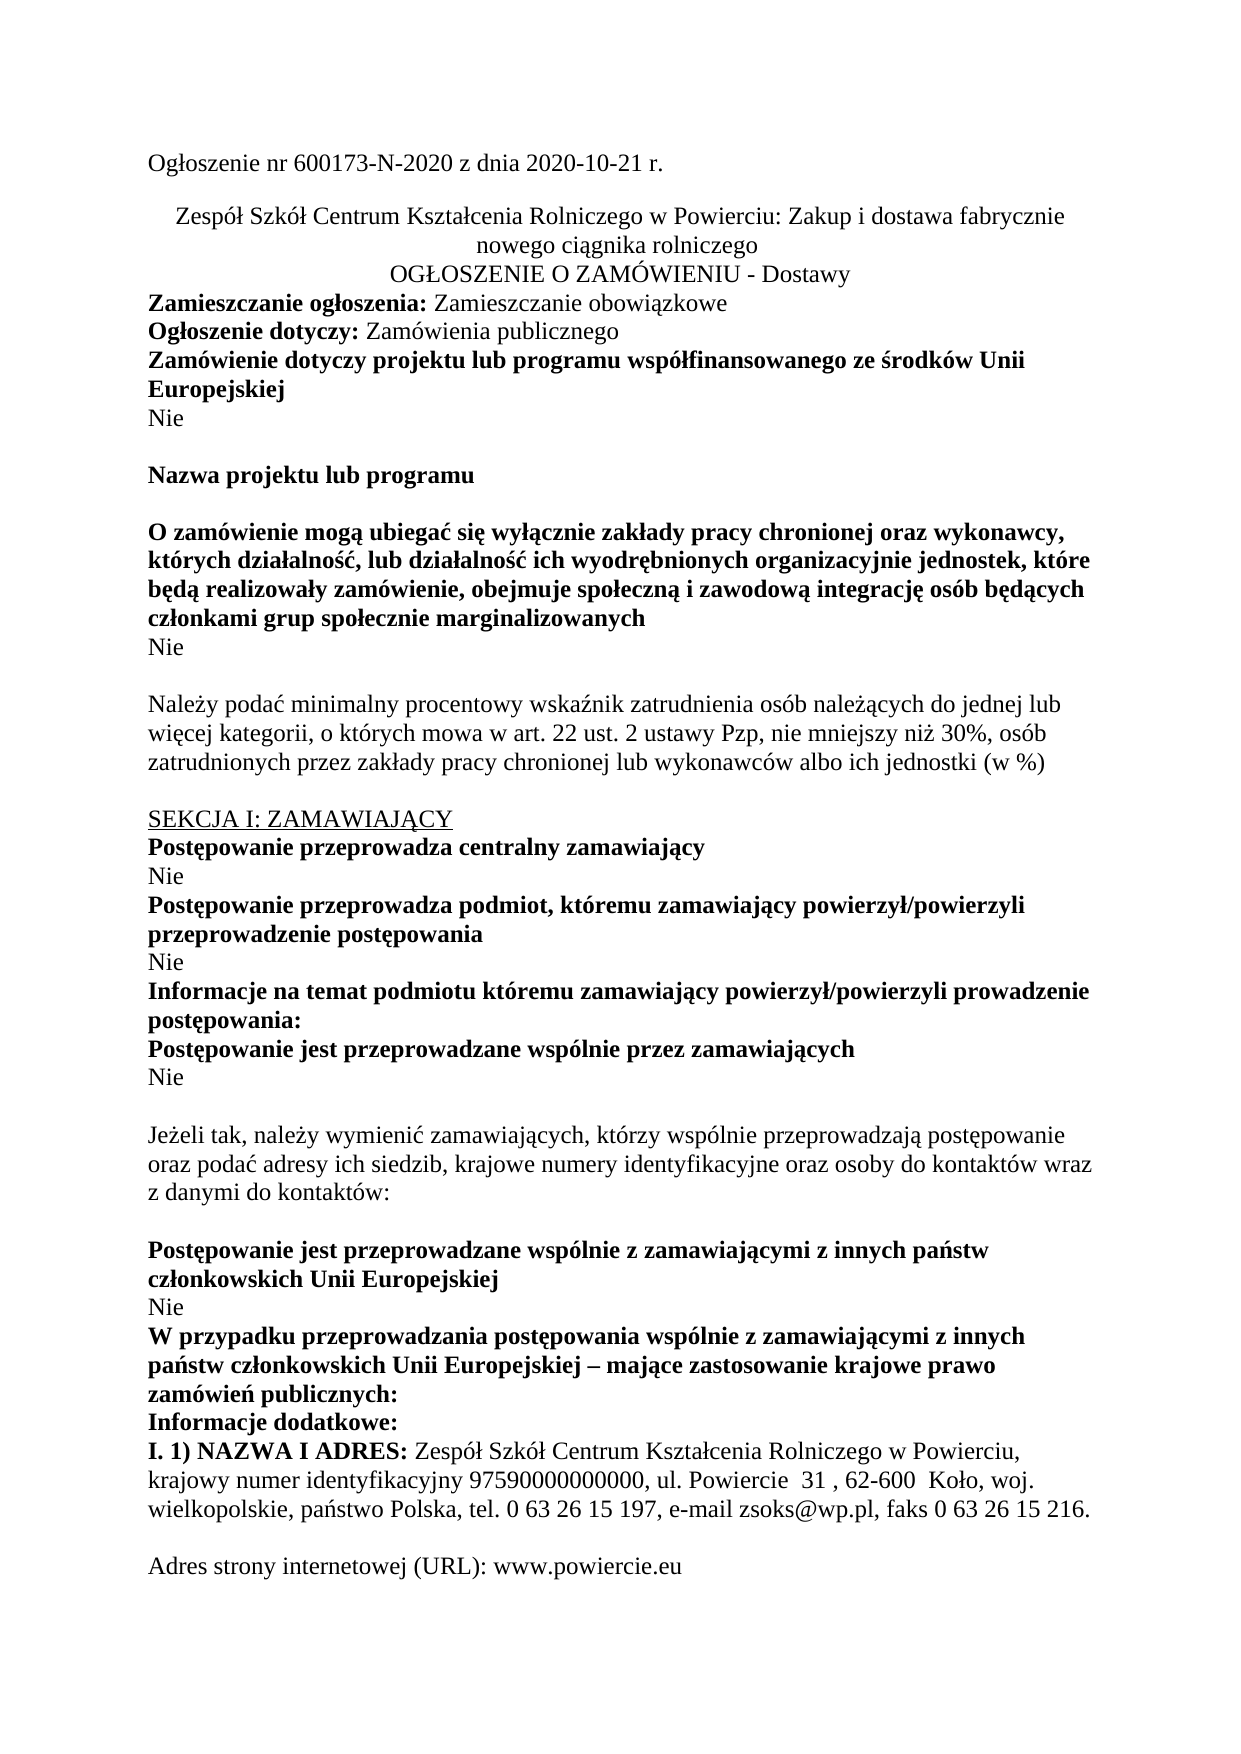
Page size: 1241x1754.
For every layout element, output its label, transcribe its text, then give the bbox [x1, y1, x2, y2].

text Nie [148, 861, 1093, 890]
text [148, 1436, 1093, 1580]
text Zamieszczanie ogłoszenia: Zamieszczanie obowiązkowe [148, 288, 1093, 316]
text Należy podać minimalny procentowy wskaźnik zatrudnienia osób należących do jednej lub więcej kategorii, o których mowa w art. 22 ust. 2 ustawy Pzp, nie mniejszy niż 30%, osób zatrudnionych przez zakłady pracy chronionej lub wykonawców albo ich jednostki (w %) [148, 661, 1093, 804]
text Nie [148, 1062, 1093, 1091]
text Nie [148, 403, 1093, 431]
text Ogłoszenie dotyczy: Zamówienia publicznego [148, 316, 1093, 345]
text Zespół Szkół Centrum Kształcenia Rolniczego w Powierciu: Zakup i dostawa fabrycznie nowego ciągnika rolniczego OGŁOSZENIE O ZAMÓWIENIU - Dostawy [148, 201, 1093, 288]
text Ogłoszenie nr 600173-N-2020 z dnia 2020-10-21 r. [148, 148, 1093, 176]
text SEKCJA I: ZAMAWIAJĄCY [148, 804, 1093, 832]
text Nie [148, 632, 1093, 661]
text Informacje na temat podmiotu któremu zamawiający powierzył/powierzyli prowadzenie postępowania: Postępowanie jest przeprowadzane wspólnie przez zamawiających [148, 976, 1093, 1062]
text Jeżeli tak, należy wymienić zamawiających, którzy wspólnie przeprowadzają postępowanie oraz podać adresy ich siedzib, krajowe numery identyfikacyjne oraz osoby do kontaktów wraz z danymi do kontaktów: Postępowanie jest przeprowadzane wspólnie z zamawiającymi z innych państw członkowskich Unii Europejskiej [148, 1091, 1093, 1292]
text Nie [148, 947, 1093, 976]
text Nazwa projektu lub programu [148, 431, 1093, 517]
text W przypadku przeprowadzania postępowania wspólnie z zamawiającymi z innych państw członkowskich Unii Europejskiej – mające zastosowanie krajowe prawo zamówień publicznych: Informacje dodatkowe: [148, 1321, 1093, 1436]
text Postępowanie przeprowadza podmiot, któremu zamawiający powierzył/powierzyli przeprowadzenie postępowania [148, 890, 1093, 947]
text Nie [148, 1292, 1093, 1321]
text Postępowanie przeprowadza centralny zamawiający [148, 832, 1093, 861]
text O zamówienie mogą ubiegać się wyłącznie zakłady pracy chronionej oraz wykonawcy, których działalność, lub działalność ich wyodrębnionych organizacyjnie jednostek, które będą realizowały zamówienie, obejmuje społeczną i zawodową integrację osób będących członkami grup społecznie marginalizowanych [148, 517, 1093, 632]
text Zamówienie dotyczy projektu lub programu współfinansowanego ze środków Unii Europejskiej [148, 345, 1093, 403]
